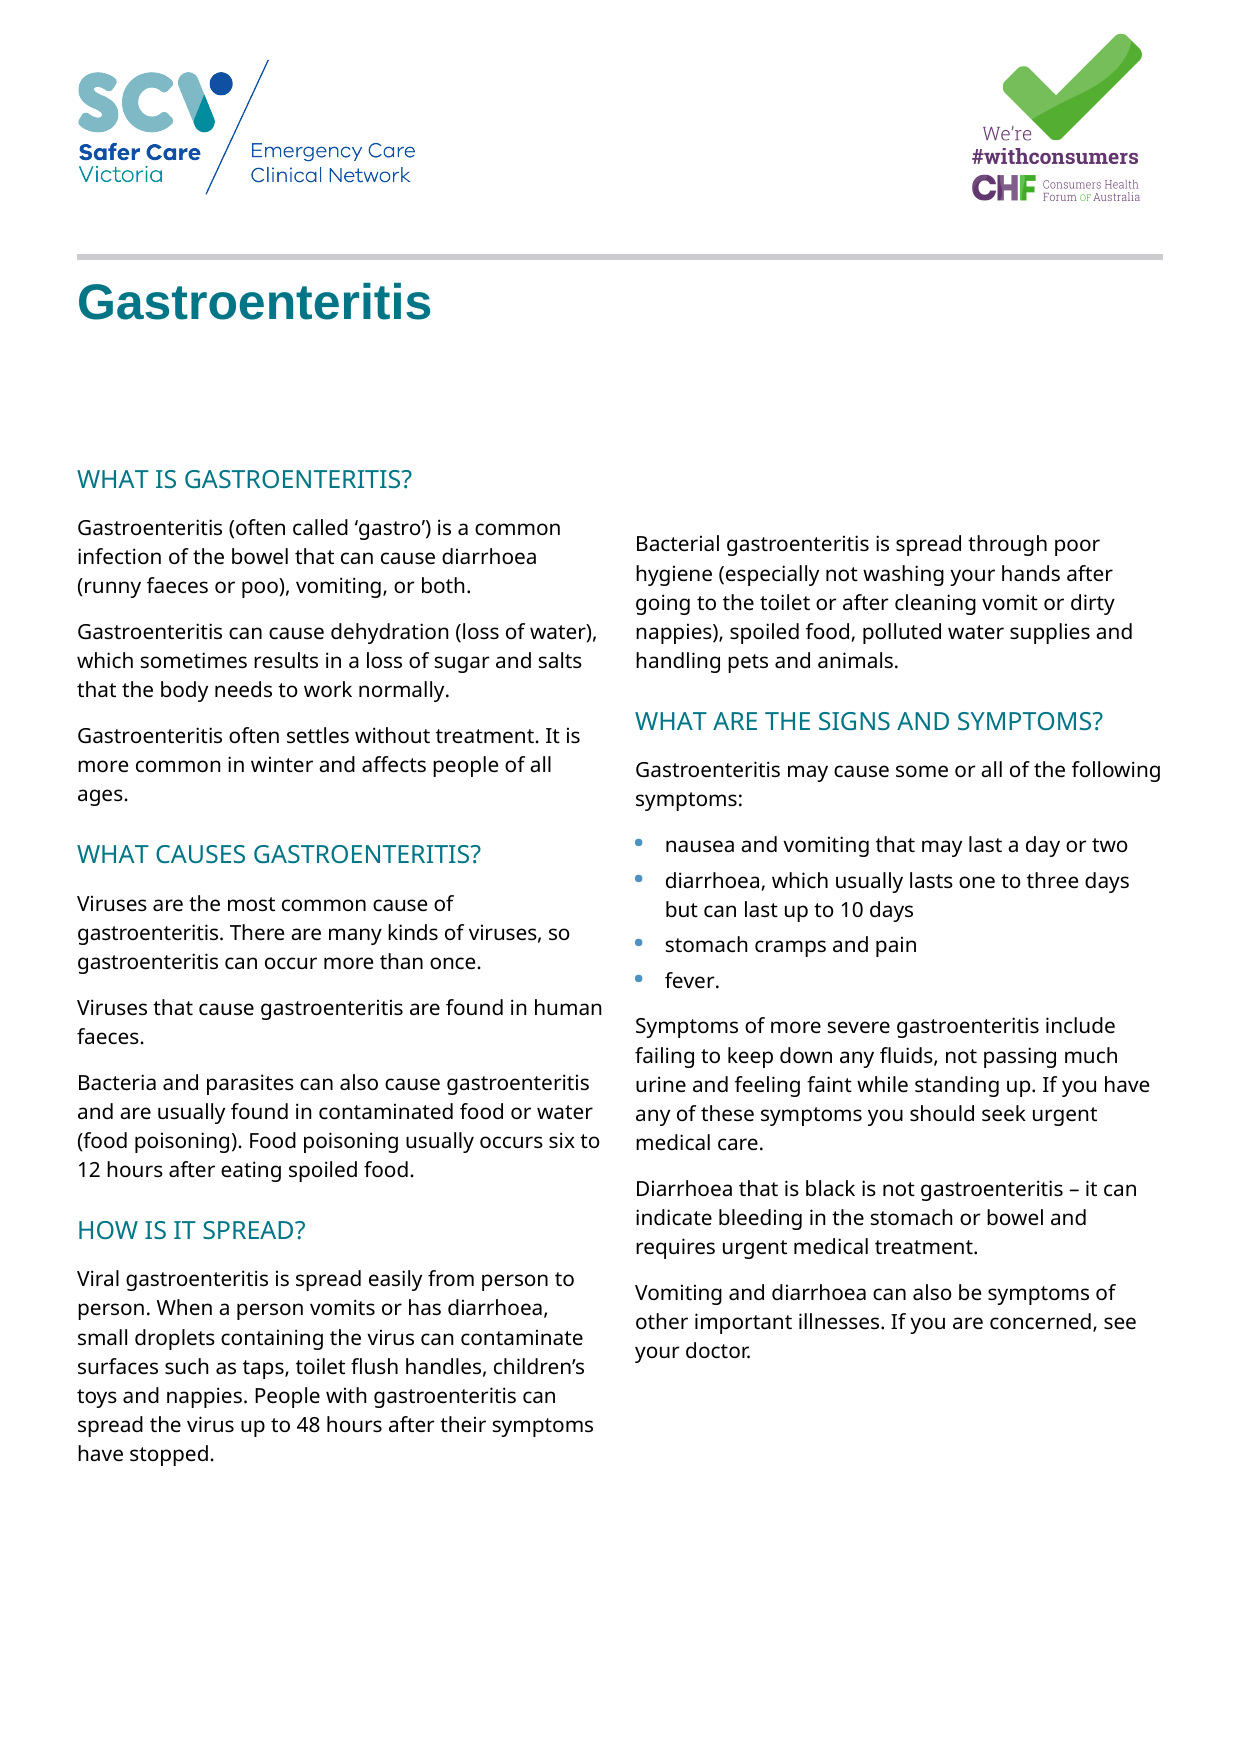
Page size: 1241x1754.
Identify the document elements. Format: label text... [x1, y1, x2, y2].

text Symptoms of more severe gastroenteritis include failing to keep down any fluids, not passing much urine and feeling faint while standing up. If you have any of these symptoms you should seek urgent medical care. [635, 1011, 1163, 1157]
text Viral gastroenteritis is spread easily from person to person. When a person vomits or has diarrhoea, small droplets containing the virus can contaminate surfaces such as taps, toilet flush handles, children’s toys and nappies. People with gastroenteritis can spread the virus up to 48 hours after their symptoms have stopped. [77, 1264, 605, 1468]
text diarrhoea, which usually lasts one to three days but can last up to 10 days [635, 865, 1163, 923]
subtitle How is it spread? [77, 1213, 605, 1247]
text Gastroenteritis (often called ‘gastro’) is a common infection of the bowel that can cause diarrhoea (runny faeces or poo), vomiting, or both. [77, 512, 605, 600]
subtitle What causes gastroenteritis? [77, 837, 605, 871]
text Gastroenteritis often settles without treatment. It is more common in winter and affects people of all ages. [77, 721, 605, 808]
subtitle What is gastroenteritis? [77, 461, 1163, 496]
subtitle What are the signs and symptoms? [635, 704, 1163, 738]
picture [71, 52, 425, 201]
text Bacteria and parasites can also cause gastroenteritis and are usually found in contaminated food or water (food poisoning). Food poisoning usually occurs six to 12 hours after eating spoiled food. [77, 1067, 605, 1184]
text Bacterial gastroenteritis is spread through poor hygiene (especially not washing your hands after going to the toilet or after cleaning vomit or dirty nappies), spoiled food, polluted water supplies and handling pets and animals. [635, 529, 1163, 675]
text Diarrhoea that is black is not gastroenteritis – it can indicate bleeding in the stomach or bowel and requires urgent medical treatment. [635, 1173, 1163, 1261]
text Viruses are the most common cause of gastroenteritis. There are many kinds of viruses, so gastroenteritis can occur more than once. [77, 888, 605, 975]
text Gastroenteritis may cause some or all of the following symptoms: [635, 754, 1163, 813]
text stomach cramps and pain [635, 929, 1163, 959]
text Vomiting and diarrhoea can also be symptoms of other important illnesses. If you are concerned, see your doctor. [635, 1277, 1163, 1365]
text nausea and vomiting that may last a day or two [635, 829, 1163, 859]
text fever. [635, 965, 1163, 994]
text Gastroenteritis can cause dehydration (loss of water), which sometimes results in a loss of sugar and salts that the body needs to work normally. [77, 616, 605, 704]
picture [954, 15, 1164, 224]
text Viruses that cause gastroenteritis are found in human faeces. [77, 992, 605, 1050]
